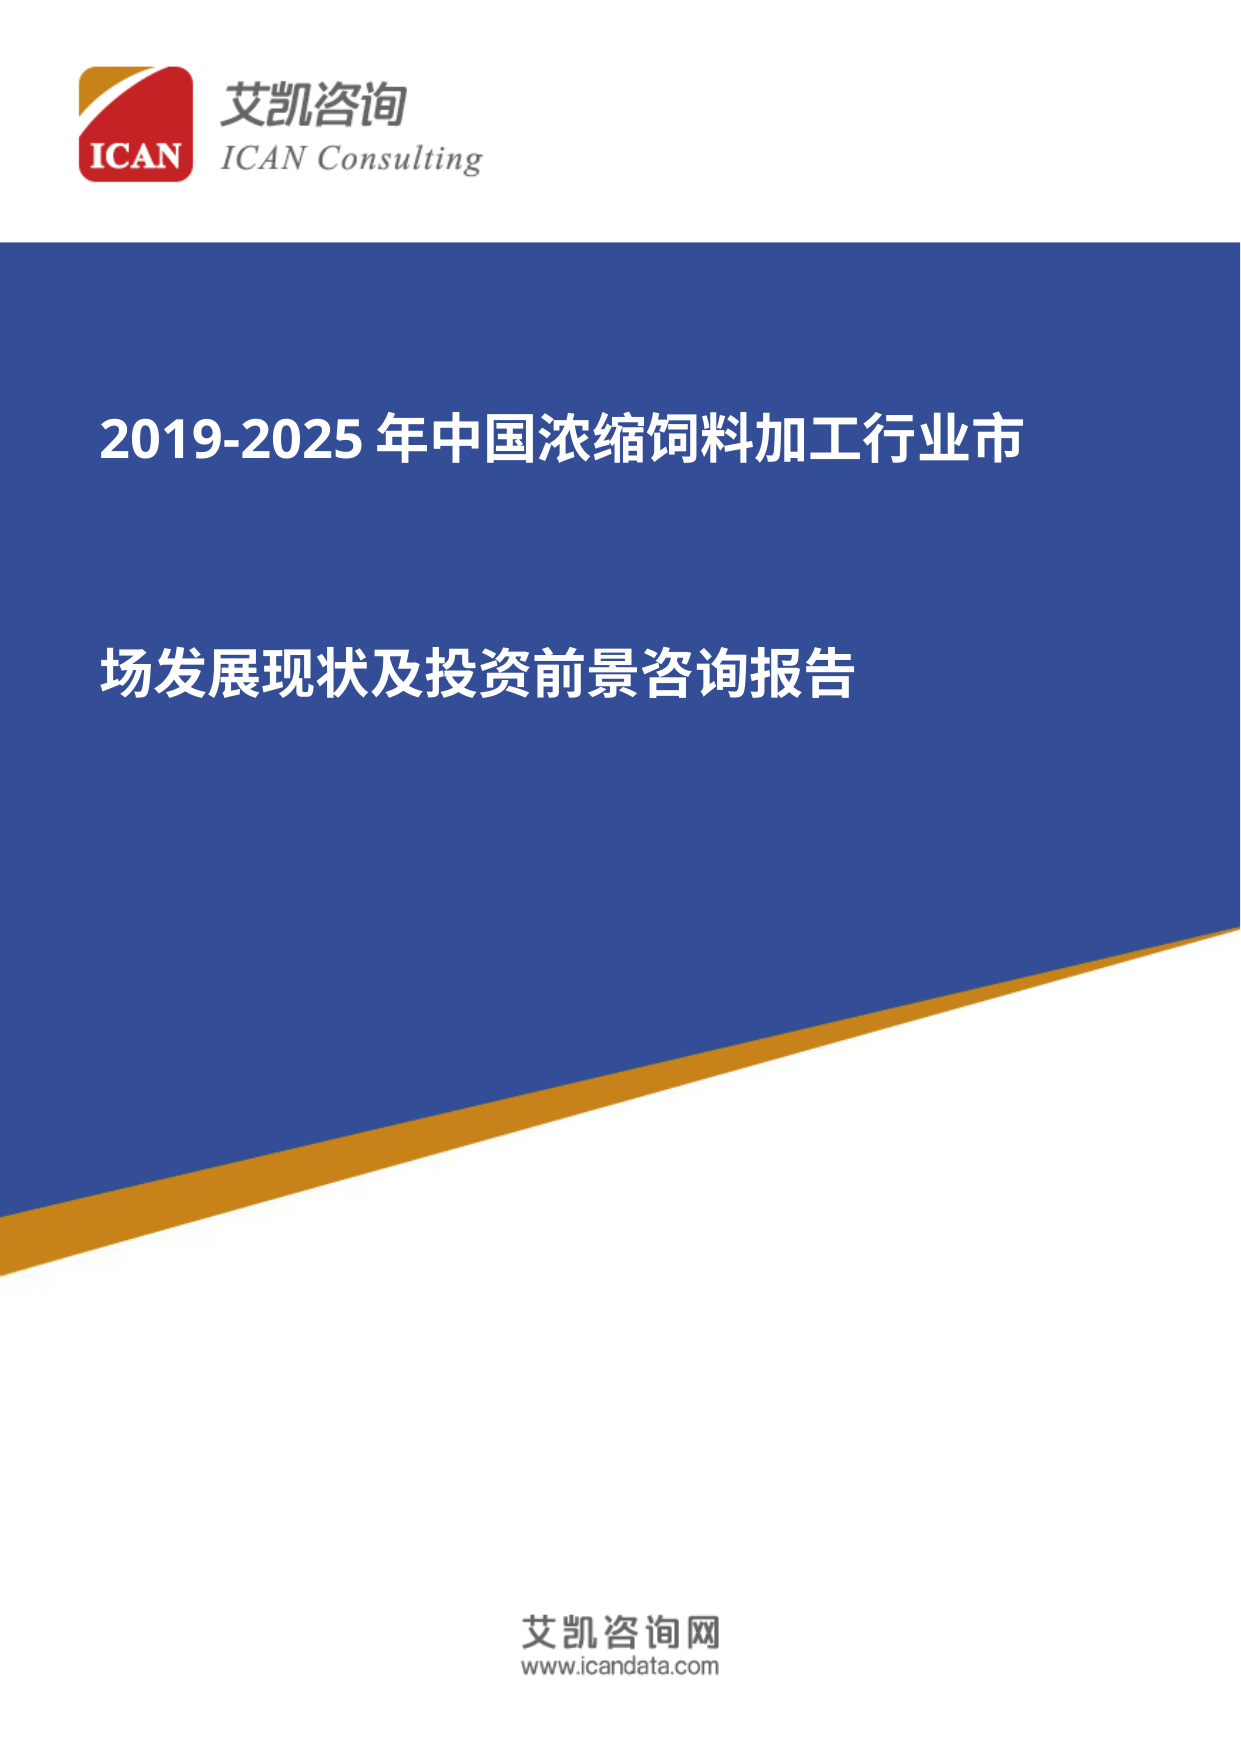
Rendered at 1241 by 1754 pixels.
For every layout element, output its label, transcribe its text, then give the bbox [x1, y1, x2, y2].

subtitle 2019-2025年中国浓缩饲料加工行业市场发展现状及投资前景咨询报告 [99, 386, 1053, 718]
picture [0, 5, 1241, 1754]
